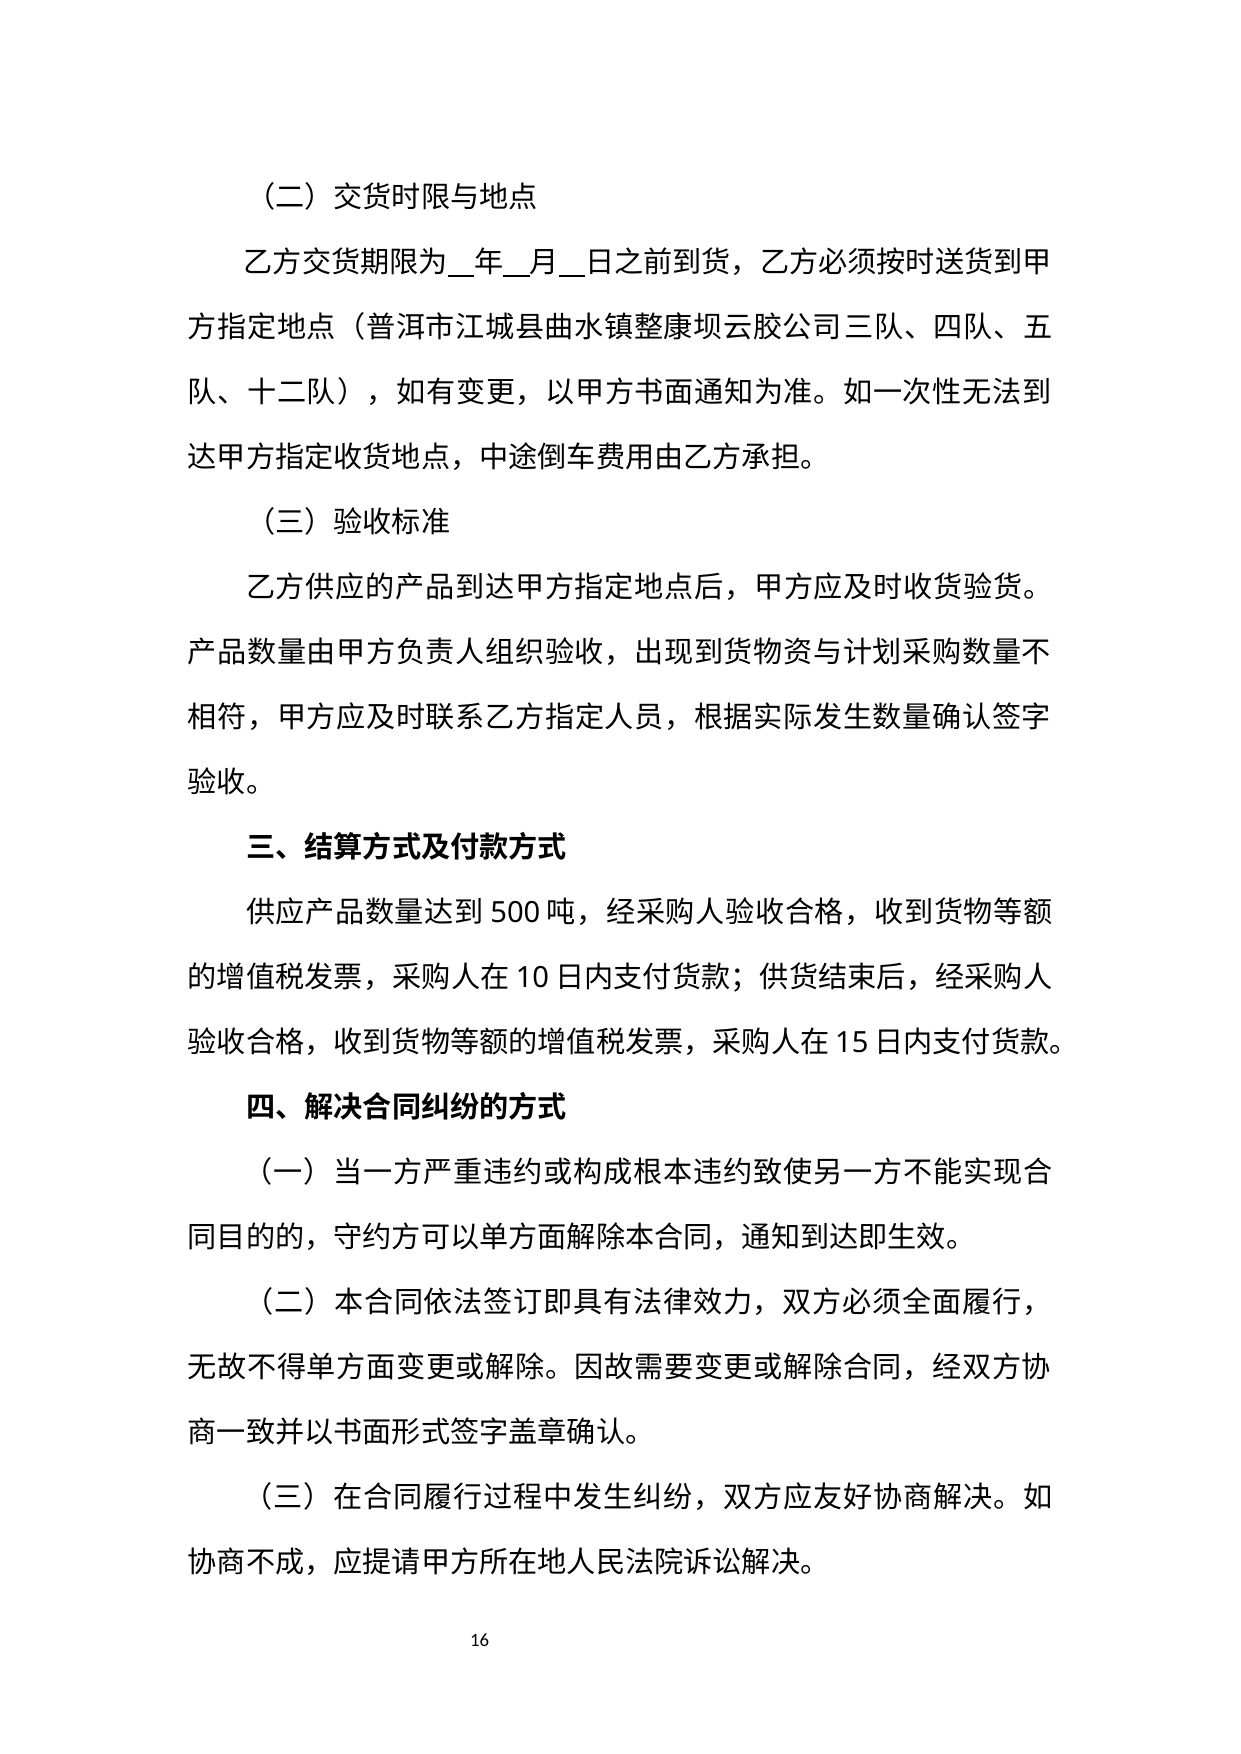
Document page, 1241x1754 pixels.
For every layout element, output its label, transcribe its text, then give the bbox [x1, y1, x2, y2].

text 四、解决合同纠纷的方式 [187, 1072, 1053, 1137]
text （一）当一方严重违约或构成根本违约致使另一方不能实现合同目的的，守约方可以单方面解除本合同，通知到达即生效。 [187, 1137, 1053, 1267]
text （三）验收标准 [187, 487, 1053, 552]
text 乙方供应的产品到达甲方指定地点后，甲方应及时收货验货。产品数量由甲方负责人组织验收，出现到货物资与计划采购数量不相符，甲方应及时联系乙方指定人员，根据实际发生数量确认签字验收。 [187, 552, 1053, 812]
text 三、结算方式及付款方式 [187, 812, 1053, 877]
text （三）在合同履行过程中发生纠纷，双方应友好协商解决。如协商不成，应提请甲方所在地人民法院诉讼解决。 [187, 1462, 1053, 1592]
text 供应产品数量达到500吨，经采购人验收合格，收到货物等额的增值税发票，采购人在10日内支付货款；供货结束后，经采购人验收合格，收到货物等额的增值税发票，采购人在15日内支付货款。 [187, 877, 1053, 1072]
text （二）交货时限与地点 [187, 162, 1053, 227]
text （二）本合同依法签订即具有法律效力，双方必须全面履行，无故不得单方面变更或解除。因故需要变更或解除合同，经双方协商一致并以书面形式签字盖章确认。 [187, 1267, 1053, 1462]
text 乙方交货期限为 年 月 日之前到货，乙方必须按时送货到甲方指定地点（普洱市江城县曲水镇整康坝云胶公司三队、四队、五队、十二队），如有变更，以甲方书面通知为准。如一次性无法到达甲方指定收货地点，中途倒车费用由乙方承担。 [187, 227, 1053, 487]
